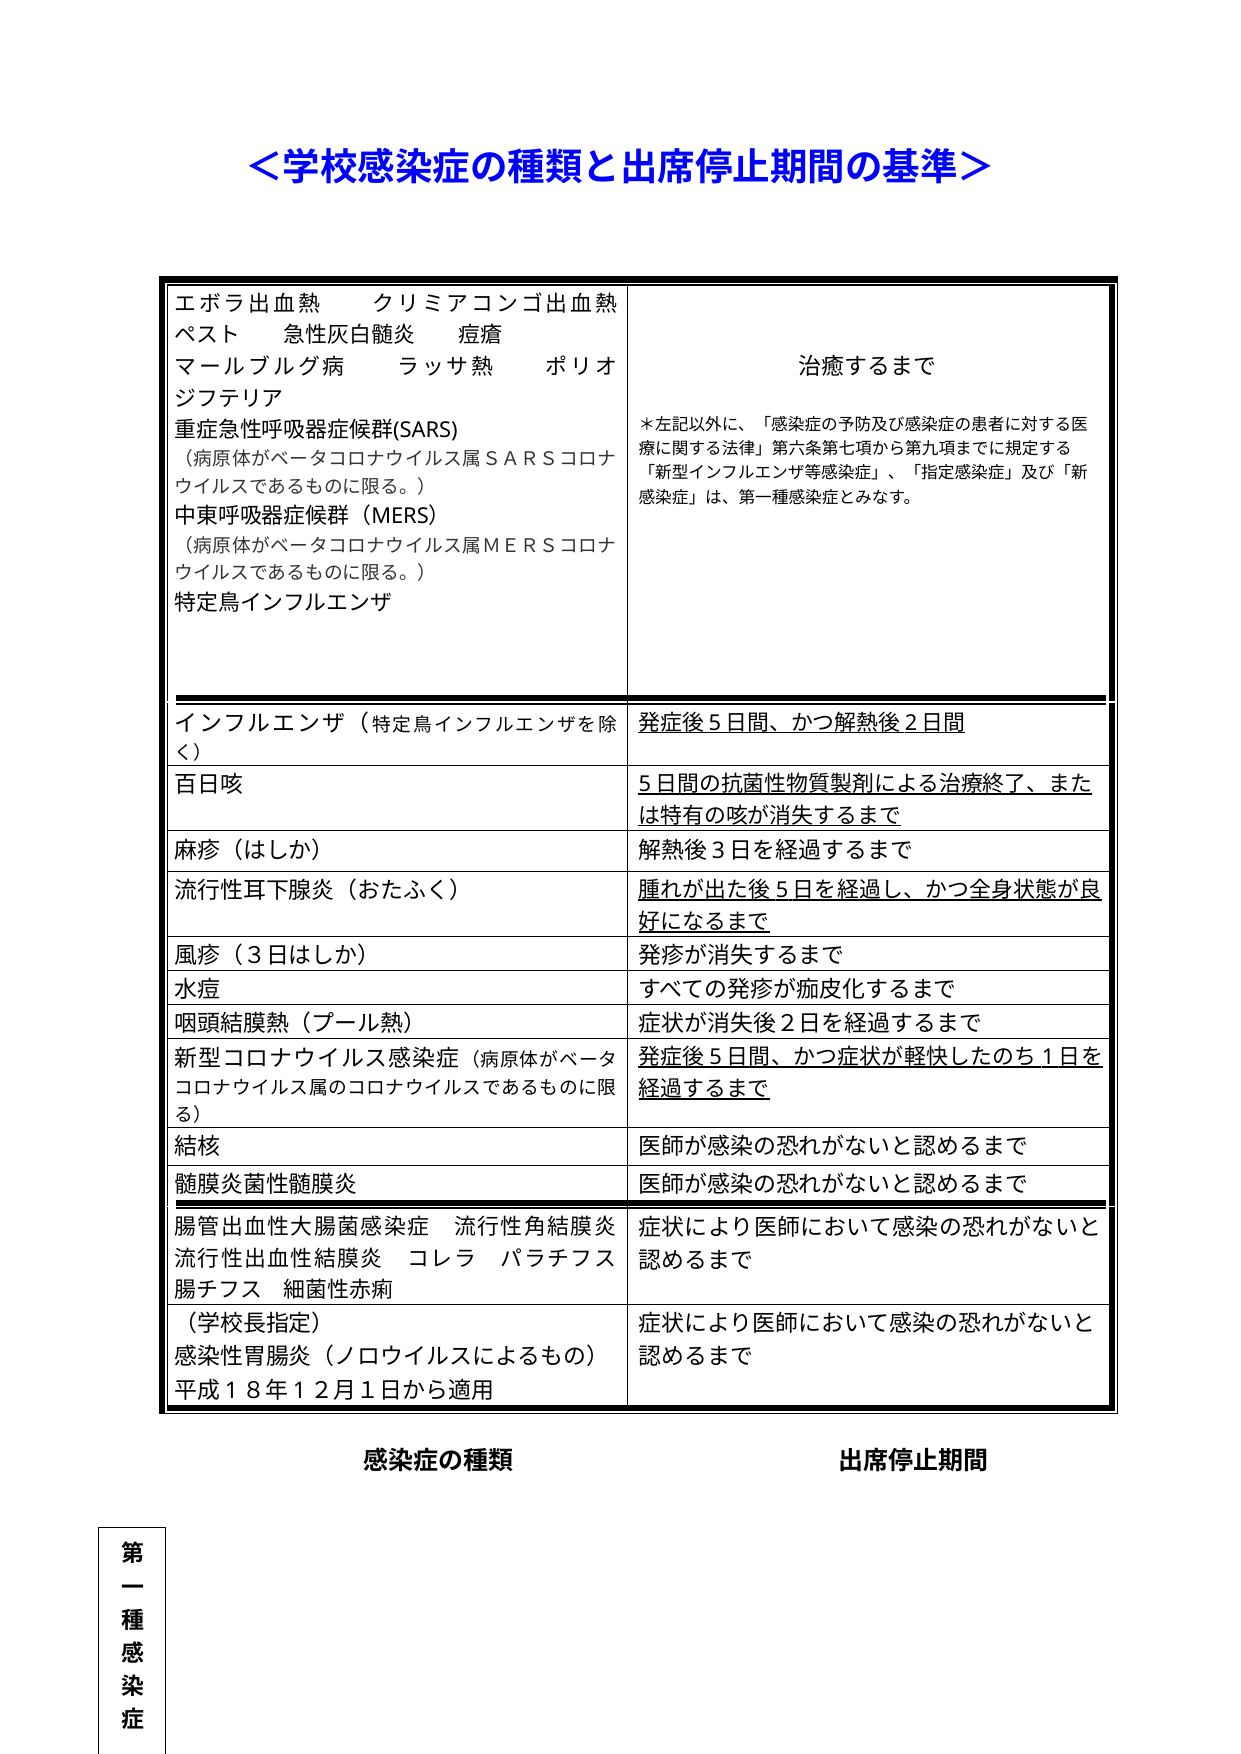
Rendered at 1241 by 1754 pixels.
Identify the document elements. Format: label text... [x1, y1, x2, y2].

table_cell 麻疹（はしか） [168, 831, 627, 871]
table_cell 5日間の抗菌性物質製剤による治療終了、また は特有の咳が消失するまで [628, 766, 1109, 830]
table_cell 発症後5日間、かつ解熱後2日間 [628, 695, 1113, 765]
table_cell 咽頭結膜熱（プール熱） [168, 1005, 627, 1038]
text 感染症の種類 出席停止期間 [112, 239, 1128, 1477]
table_cell すべての発疹が痂皮化するまで [628, 971, 1109, 1004]
table_cell 発疹が消失するまで [628, 937, 1109, 970]
table_cell （学校長指定） 感染性胃腸炎（ノロウイルスによるもの） 平成1８年1２月１日から適用 [168, 1305, 627, 1405]
table_header 治癒するまで ＊左記以外に、「感染症の予防及び感染症の患者に対する医療に関する法律」第六条第七項から第九項までに規定する「新型インフルエンザ等感染症」、「指定感染症」及び「新感染症」は、第一種感染症とみなす。 [628, 286, 1109, 695]
table_cell 症状により医師において感染の恐れがないと認めるまで [628, 1305, 1109, 1405]
table_cell 新型コロナウイルス感染症（病原体がベータコロナウイルス属のコロナウイルスであるものに限る） [168, 1039, 627, 1127]
table_cell 流行性耳下腺炎（おたふく） [168, 872, 627, 936]
table_cell 医師が感染の恐れがないと認めるまで [628, 1128, 1109, 1165]
table_header エボラ出血熱 クリミアコンゴ出血熱 ペスト 急性灰白髄炎 痘瘡 マールブルグ病 ラッサ熱 ポリオ ジフテリア 重症急性呼吸器症候群(SARS) （病原体がベータコロナウイルス属ＳＡＲＳコロナウイルスであるものに限る。） 中東呼吸器症候群（MERS） （病原体がベータコロナウイルス属ＭＥＲＳコロナウイルスであるものに限る。） 特定鳥インフルエンザ [168, 286, 627, 695]
table_cell インフルエンザ（特定鳥インフルエンザを除く） [165, 695, 627, 765]
table_cell 腫れが出た後5日を経過し、かつ全身状態が良好になるまで [628, 872, 1109, 936]
table_cell 医師が感染の恐れがないと認めるまで [628, 1166, 1109, 1199]
table_cell 結核 [168, 1128, 627, 1165]
table_cell 症状により医師において感染の恐れがないと認めるまで [628, 1200, 1113, 1304]
table_cell 解熱後3日を経過するまで [628, 831, 1109, 871]
table_cell 症状が消失後２日を経過するまで [628, 1005, 1109, 1038]
table_cell 百日咳 [168, 766, 627, 830]
table_cell 腸管出血性大腸菌感染症 流行性角結膜炎 流行性出血性結膜炎 コレラ パラチフス 腸チフス 細菌性赤痢 [165, 1200, 627, 1304]
table_cell 発症後5日間、かつ症状が軽快したのち1日を経過するまで [628, 1039, 1109, 1127]
table_cell 風疹（３日はしか） [168, 937, 627, 970]
text ＜学校感染症の種類と出席停止期間の基準＞ [112, 127, 1128, 202]
table_cell 水痘 [168, 971, 627, 1004]
table_cell 髄膜炎菌性髄膜炎 [168, 1166, 627, 1199]
